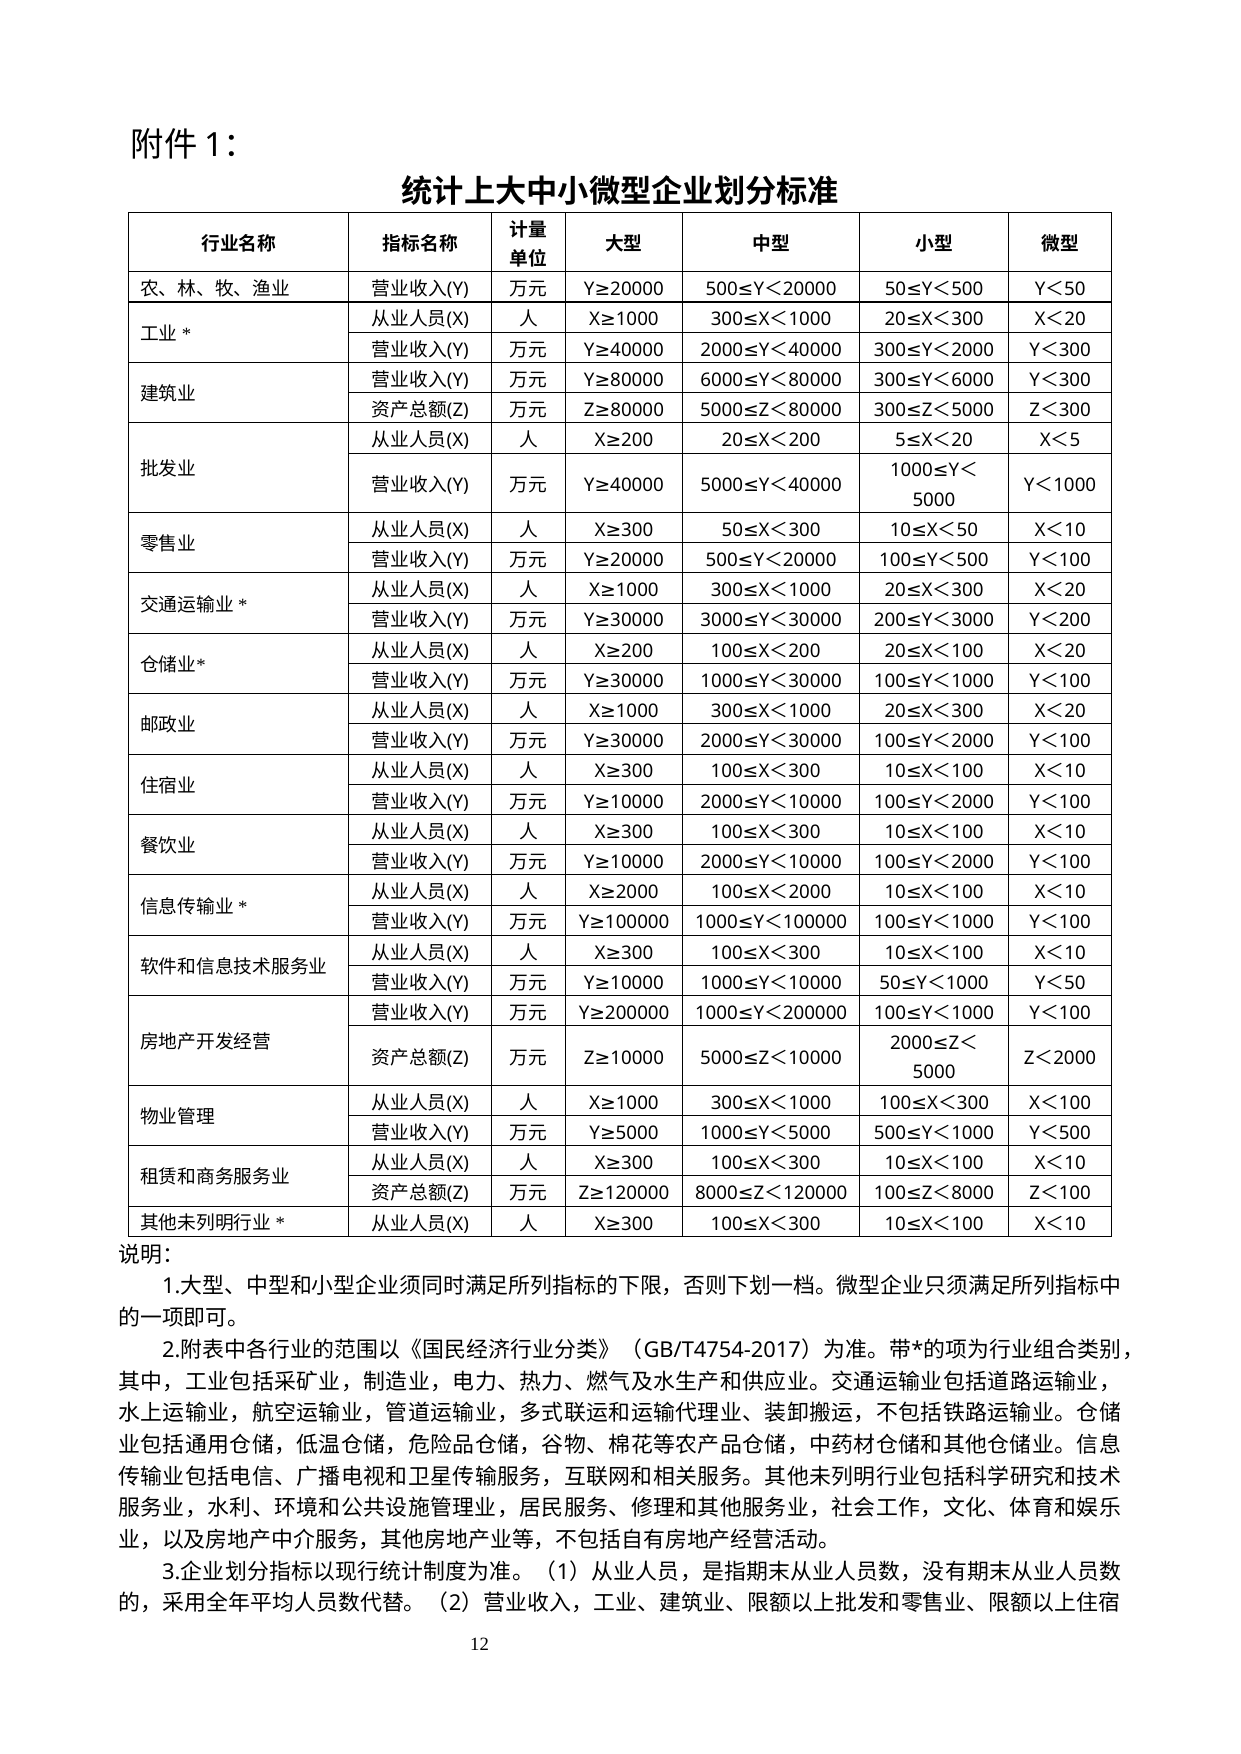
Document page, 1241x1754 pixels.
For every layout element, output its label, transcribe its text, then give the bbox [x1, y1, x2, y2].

table_cell 万元 [492, 996, 565, 1025]
table_cell 5000≤Z＜10000 [683, 1026, 859, 1085]
table_cell 人 [492, 815, 565, 844]
table_cell X＜10 [1009, 513, 1111, 542]
table_cell 从业人员(X) [349, 1207, 491, 1236]
table_cell 100≤Y＜2000 [860, 845, 1008, 874]
table_cell 营业收入(Y) [349, 724, 491, 753]
table_cell 营业收入(Y) [349, 1116, 491, 1145]
table_cell Y≥10000 [566, 785, 682, 814]
table_cell 万元 [492, 845, 565, 874]
table_cell 10≤X＜100 [860, 936, 1008, 965]
table_cell 万元 [492, 724, 565, 753]
table_cell 人 [492, 694, 565, 723]
table_cell 资产总额(Z) [349, 393, 491, 422]
table_cell 10≤X＜100 [860, 815, 1008, 844]
table_cell Y＜100 [1009, 724, 1111, 753]
table_cell 100≤X＜2000 [683, 875, 859, 904]
table_cell 住宿业 [129, 755, 348, 814]
table_cell 200≤Y＜3000 [860, 604, 1008, 633]
table_cell X≥200 [566, 423, 682, 452]
table_cell 人 [492, 1086, 565, 1115]
table_cell Y≥10000 [566, 966, 682, 995]
table_cell 300≤X＜1000 [683, 694, 859, 723]
table_header 行业名称 [129, 213, 348, 271]
text 附件1： [131, 118, 1122, 167]
table_cell 500≤Y＜1000 [860, 1116, 1008, 1145]
table_cell 万元 [492, 1116, 565, 1145]
table_header 大型 [566, 213, 682, 271]
table_cell Y≥40000 [566, 454, 682, 512]
table_cell X＜20 [1009, 694, 1111, 723]
table_cell 万元 [492, 1176, 565, 1206]
table_cell 10≤X＜50 [860, 513, 1008, 542]
table_cell Y≥100000 [566, 906, 682, 935]
table_header 计量单位 [492, 213, 565, 271]
table_cell 1000≤Y＜10000 [683, 966, 859, 995]
table_cell 20≤X＜100 [860, 634, 1008, 663]
table_cell 100≤X＜300 [683, 1207, 859, 1236]
table_cell Y＜300 [1009, 363, 1111, 392]
table_cell 3000≤Y＜30000 [683, 604, 859, 633]
table_cell X≥200 [566, 634, 682, 663]
table_cell 万元 [492, 966, 565, 995]
table_cell Y＜50 [1009, 272, 1111, 301]
table_cell 6000≤Y＜80000 [683, 363, 859, 392]
table_cell 5≤X＜20 [860, 423, 1008, 452]
table_header 中型 [683, 213, 859, 271]
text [118, 1554, 1122, 1617]
table_cell 50≤Y＜500 [860, 272, 1008, 301]
table_cell 人 [492, 936, 565, 965]
table_cell X＜20 [1009, 573, 1111, 602]
table_cell X＜20 [1009, 303, 1111, 332]
table_cell 100≤X＜300 [683, 936, 859, 965]
table_cell X≥300 [566, 513, 682, 542]
table_cell 20≤X＜200 [683, 423, 859, 452]
table_cell Y＜100 [1009, 845, 1111, 874]
table_cell 从业人员(X) [349, 573, 491, 602]
table_cell 营业收入(Y) [349, 664, 491, 693]
table_cell 万元 [492, 785, 565, 814]
text 1.大型、中型和小型企业须同时满足所列指标的下限，否则下划一档。微型企业只须满足所列指标中的一项即可。 [118, 1268, 1122, 1332]
table_cell 500≤Y＜20000 [683, 543, 859, 572]
table_cell 人 [492, 513, 565, 542]
table_cell Z＜2000 [1009, 1026, 1111, 1085]
table_header 微型 [1009, 213, 1111, 271]
table_cell X≥1000 [566, 303, 682, 332]
table_cell 10≤X＜100 [860, 1146, 1008, 1175]
table_cell Y≥20000 [566, 543, 682, 572]
table_cell 万元 [492, 393, 565, 422]
table_cell 2000≤Z＜5000 [860, 1026, 1008, 1085]
table_cell 1000≤Y＜200000 [683, 996, 859, 1025]
table_cell 房地产开发经营 [129, 996, 348, 1085]
table_cell 从业人员(X) [349, 513, 491, 542]
table_cell Y＜100 [1009, 996, 1111, 1025]
table_cell 500≤Y＜20000 [683, 272, 859, 301]
table_cell 2000≤Y＜40000 [683, 333, 859, 362]
table_cell 从业人员(X) [349, 1146, 491, 1175]
table_cell 10≤X＜100 [860, 875, 1008, 904]
table_cell X＜100 [1009, 1086, 1111, 1115]
table_cell Y≥30000 [566, 604, 682, 633]
table_cell 从业人员(X) [349, 694, 491, 723]
table_cell Y＜100 [1009, 906, 1111, 935]
table_cell Y＜100 [1009, 785, 1111, 814]
table_cell 人 [492, 634, 565, 663]
table_cell X＜10 [1009, 875, 1111, 904]
table_cell Y≥10000 [566, 845, 682, 874]
table_cell 从业人员(X) [349, 875, 491, 904]
table_cell 软件和信息技术服务业 [129, 936, 348, 995]
table_cell 营业收入(Y) [349, 785, 491, 814]
table_cell 信息传输业 * [129, 875, 348, 935]
table_cell 营业收入(Y) [349, 906, 491, 935]
table_cell 交通运输业 * [129, 573, 348, 633]
table_cell 营业收入(Y) [349, 543, 491, 572]
table_cell X≥300 [566, 936, 682, 965]
table_cell 营业收入(Y) [349, 272, 491, 301]
table_cell 50≤Y＜1000 [860, 966, 1008, 995]
table_cell 1000≤Y＜100000 [683, 906, 859, 935]
table_cell 300≤X＜1000 [683, 573, 859, 602]
table_cell X＜10 [1009, 755, 1111, 784]
table_cell 1000≤Y＜30000 [683, 664, 859, 693]
table_cell X＜10 [1009, 1207, 1111, 1236]
table_cell 营业收入(Y) [349, 363, 491, 392]
table_cell 100≤Y＜2000 [860, 785, 1008, 814]
table_cell X≥300 [566, 1146, 682, 1175]
table_cell 100≤Y＜1000 [860, 996, 1008, 1025]
table_cell 租赁和商务服务业 [129, 1146, 348, 1206]
table_cell 10≤X＜100 [860, 1207, 1008, 1236]
table_cell 100≤X＜300 [683, 755, 859, 784]
table_cell Y≥200000 [566, 996, 682, 1025]
table_cell Z≥120000 [566, 1176, 682, 1206]
table_cell 100≤Y＜1000 [860, 664, 1008, 693]
table_cell Y≥30000 [566, 664, 682, 693]
table_cell 20≤X＜300 [860, 694, 1008, 723]
text 统计上大中小微型企业划分标准 [118, 167, 1122, 212]
table_cell 从业人员(X) [349, 936, 491, 965]
table_cell 工业 * [129, 303, 348, 362]
table_cell 300≤Z＜5000 [860, 393, 1008, 422]
table_cell X＜10 [1009, 815, 1111, 844]
table_cell 资产总额(Z) [349, 1176, 491, 1206]
table_cell 5000≤Y＜40000 [683, 454, 859, 512]
table_cell Y≥5000 [566, 1116, 682, 1145]
table_cell 1000≤Y＜5000 [683, 1116, 859, 1145]
table_cell 资产总额(Z) [349, 1026, 491, 1085]
table_cell Z＜300 [1009, 393, 1111, 422]
table_cell 5000≤Z＜80000 [683, 393, 859, 422]
table_cell 营业收入(Y) [349, 333, 491, 362]
table_cell X≥1000 [566, 1086, 682, 1115]
table_cell 2000≤Y＜30000 [683, 724, 859, 753]
table_cell 从业人员(X) [349, 755, 491, 784]
table_cell Y≥40000 [566, 333, 682, 362]
table_cell 10≤X＜100 [860, 755, 1008, 784]
table_cell 8000≤Z＜120000 [683, 1176, 859, 1206]
table_cell 100≤Y＜500 [860, 543, 1008, 572]
table_header 小型 [860, 213, 1008, 271]
table_cell 20≤X＜300 [860, 573, 1008, 602]
table_cell 建筑业 [129, 363, 348, 422]
table_cell 从业人员(X) [349, 634, 491, 663]
table_cell Y＜500 [1009, 1116, 1111, 1145]
table_cell X≥300 [566, 815, 682, 844]
table_cell X＜5 [1009, 423, 1111, 452]
text 说明： [118, 1237, 1122, 1268]
table_cell Y≥30000 [566, 724, 682, 753]
table_cell X＜20 [1009, 634, 1111, 663]
table_cell 其他未列明行业 * [129, 1207, 348, 1236]
table_cell 2000≤Y＜10000 [683, 845, 859, 874]
table_cell Y＜100 [1009, 543, 1111, 572]
table_cell 物业管理 [129, 1086, 348, 1145]
table_cell 1000≤Y＜5000 [860, 454, 1008, 512]
table_cell 万元 [492, 363, 565, 392]
table_cell 人 [492, 755, 565, 784]
table_cell 从业人员(X) [349, 303, 491, 332]
table_cell 万元 [492, 543, 565, 572]
text 2.附表中各行业的范围以《国民经济行业分类》（GB/T4754-2017）为准。带*的项为行业组合类别，其中，工业包括采矿业，制造业，电力、热力、燃气及水生产和供应业。交通运输业包括道路运输业，水上运输业，航空运输业，管道运输业，多式联运和运输代理业、装卸搬运，不包括铁路运输业。仓储业包括通用仓储，低温仓储，危险品仓储，谷物、棉花等农产品仓储，中药材仓储和其他仓储业。信息传输业包括电信、广播电视和卫星传输服务，互联网和相关服务。其他未列明行业包括科学研究和技术服务业，水利、环境和公共设施管理业，居民服务、修理和其他服务业，社会工作，文化、体育和娱乐业，以及房地产中介服务，其他房地产业等，不包括自有房地产经营活动。 [118, 1332, 1122, 1554]
table_cell 万元 [492, 906, 565, 935]
table_cell Y＜200 [1009, 604, 1111, 633]
table_cell Y＜1000 [1009, 454, 1111, 512]
table_cell 从业人员(X) [349, 1086, 491, 1115]
table_cell 邮政业 [129, 694, 348, 753]
table_cell 从业人员(X) [349, 815, 491, 844]
table_cell 100≤X＜200 [683, 634, 859, 663]
table_cell 100≤X＜300 [860, 1086, 1008, 1115]
table_cell 农、林、牧、渔业 [129, 272, 348, 301]
table_cell 300≤Y＜2000 [860, 333, 1008, 362]
table_cell X≥1000 [566, 694, 682, 723]
table_cell 零售业 [129, 513, 348, 572]
table_cell Y≥20000 [566, 272, 682, 301]
table_cell 万元 [492, 1026, 565, 1085]
table_cell Y≥80000 [566, 363, 682, 392]
table_cell Z＜100 [1009, 1176, 1111, 1206]
table_cell Y＜100 [1009, 664, 1111, 693]
table_cell X＜10 [1009, 1146, 1111, 1175]
table_cell Z≥10000 [566, 1026, 682, 1085]
table_cell 万元 [492, 454, 565, 512]
table_cell 20≤X＜300 [860, 303, 1008, 332]
table_cell Y＜50 [1009, 966, 1111, 995]
table_cell 人 [492, 875, 565, 904]
table_cell 营业收入(Y) [349, 845, 491, 874]
table_cell 人 [492, 423, 565, 452]
table_cell 餐饮业 [129, 815, 348, 874]
table_cell 300≤Y＜6000 [860, 363, 1008, 392]
table_cell X≥300 [566, 755, 682, 784]
table_cell 人 [492, 303, 565, 332]
table_cell 50≤X＜300 [683, 513, 859, 542]
table_cell 人 [492, 1207, 565, 1236]
table_cell 万元 [492, 272, 565, 301]
table_cell 仓储业* [129, 634, 348, 693]
table_cell 100≤Y＜2000 [860, 724, 1008, 753]
table_cell 人 [492, 573, 565, 602]
table_cell 营业收入(Y) [349, 996, 491, 1025]
table_cell Z≥80000 [566, 393, 682, 422]
table_cell 100≤X＜300 [683, 1146, 859, 1175]
table_cell 营业收入(Y) [349, 966, 491, 995]
table_cell 2000≤Y＜10000 [683, 785, 859, 814]
table_cell 100≤Y＜1000 [860, 906, 1008, 935]
table_cell 300≤X＜1000 [683, 303, 859, 332]
table_cell Y＜300 [1009, 333, 1111, 362]
table_cell 批发业 [129, 423, 348, 512]
table_cell X≥2000 [566, 875, 682, 904]
table_cell 万元 [492, 604, 565, 633]
table_cell 营业收入(Y) [349, 604, 491, 633]
table_cell 从业人员(X) [349, 423, 491, 452]
table_header 指标名称 [349, 213, 491, 271]
table_cell X≥1000 [566, 573, 682, 602]
table_cell 100≤X＜300 [683, 815, 859, 844]
table_cell X≥300 [566, 1207, 682, 1236]
table_cell 万元 [492, 333, 565, 362]
table_cell 营业收入(Y) [349, 454, 491, 512]
table_cell 万元 [492, 664, 565, 693]
table_cell 人 [492, 1146, 565, 1175]
table_cell 100≤Z＜8000 [860, 1176, 1008, 1206]
table_cell 300≤X＜1000 [683, 1086, 859, 1115]
table_cell X＜10 [1009, 936, 1111, 965]
